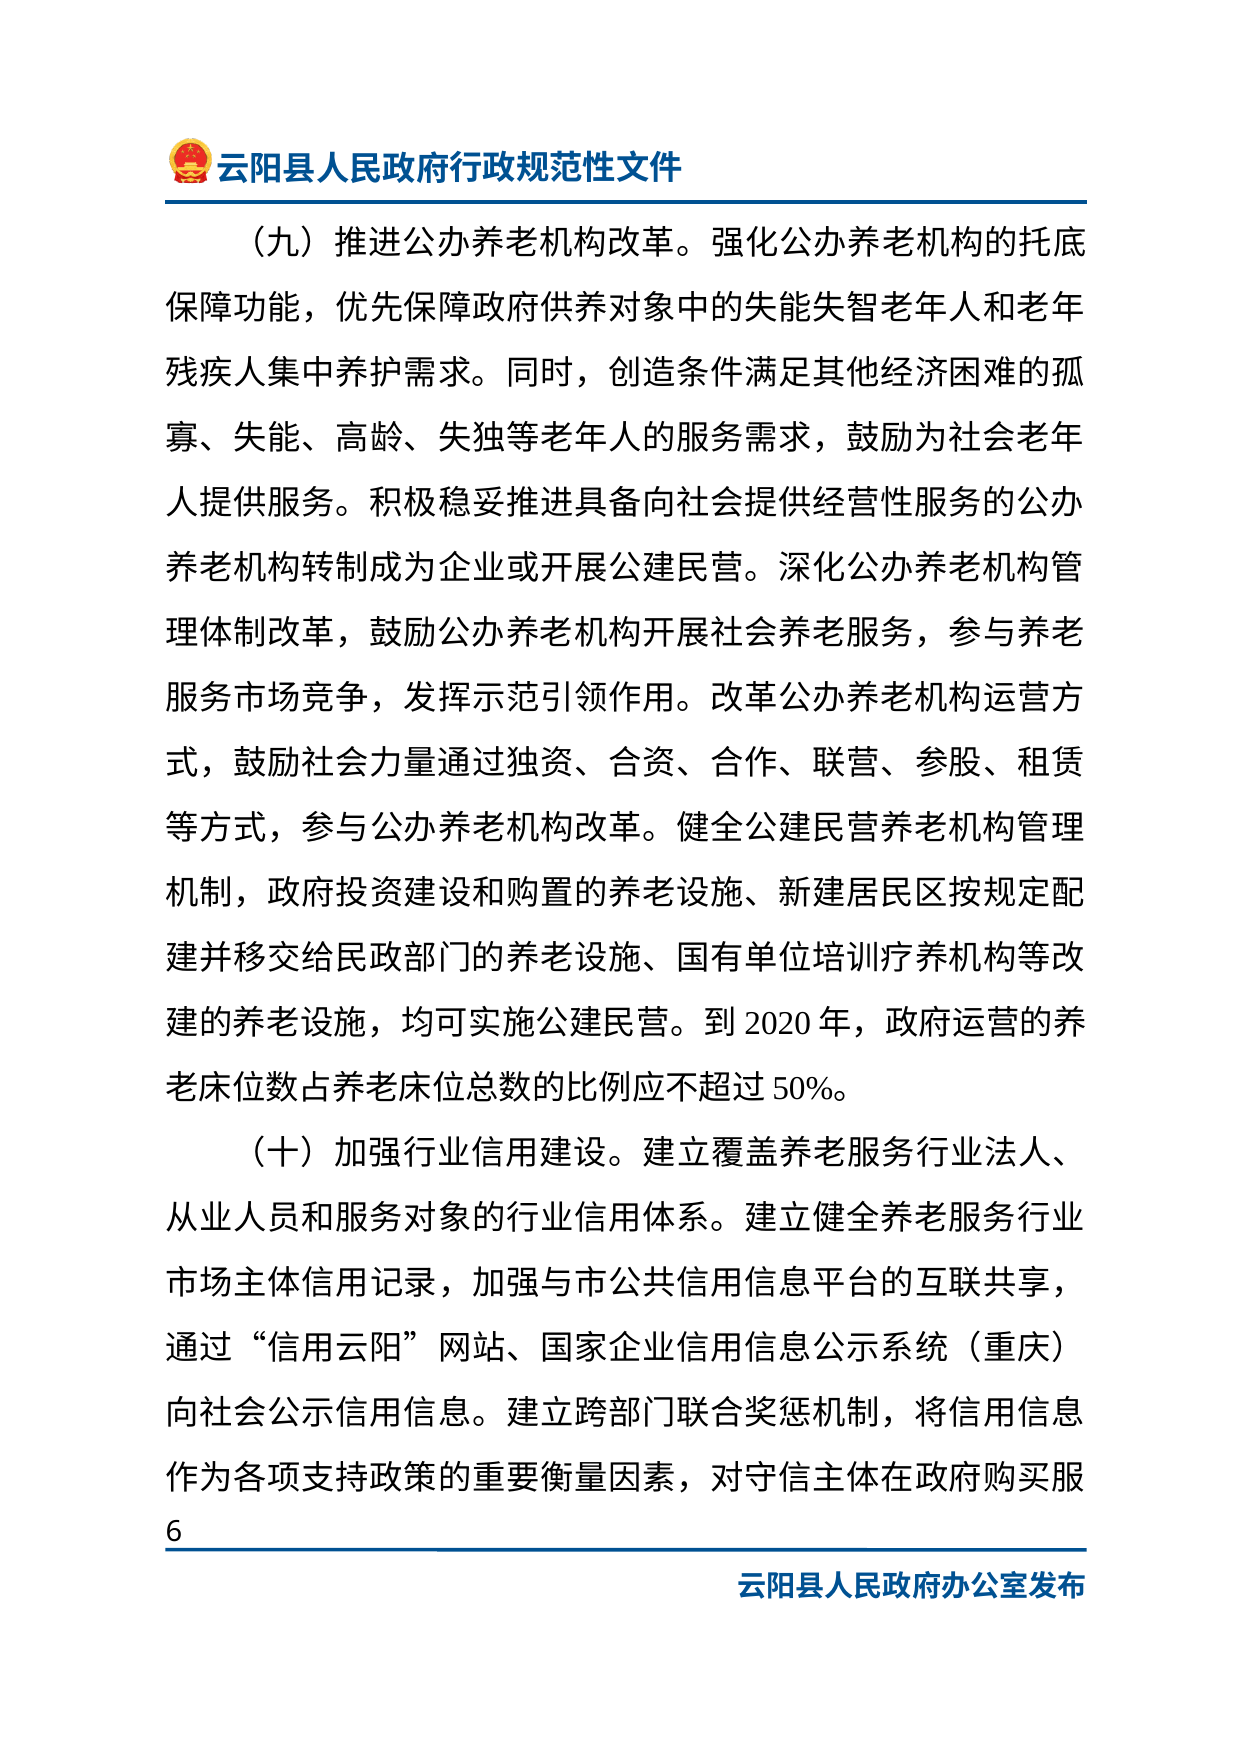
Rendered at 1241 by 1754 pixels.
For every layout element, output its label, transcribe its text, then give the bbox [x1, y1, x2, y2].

picture [165, 136, 216, 187]
text （九）推进公办养老机构改革。强化公办养老机构的托底保障功能，优先保障政府供养对象中的失能失智老年人和老年残疾人集中养护需求。同时，创造条件满足其他经济困难的孤寡、失能、高龄、失独等老年人的服务需求，鼓励为社会老年人提供服务。积极稳妥推进具备向社会提供经营性服务的公办养老机构转制成为企业或开展公建民营。深化公办养老机构管理体制改革，鼓励公办养老机构开展社会养老服务，参与养老服务市场竞争，发挥示范引领作用。改革公办养老机构运营方式，鼓励社会力量通过独资、合资、合作、联营、参股、租赁等方式，参与公办养老机构改革。健全公建民营养老机构管理机制，政府投资建设和购置的养老设施、新建居民区按规定配建并移交给民政部门的养老设施、国有单位培训疗养机构等改建的养老设施，均可实施公建民营。到2020年，政府运营的养老床位数占养老床位总数的比例应不超过50%。 [165, 207, 1087, 1117]
